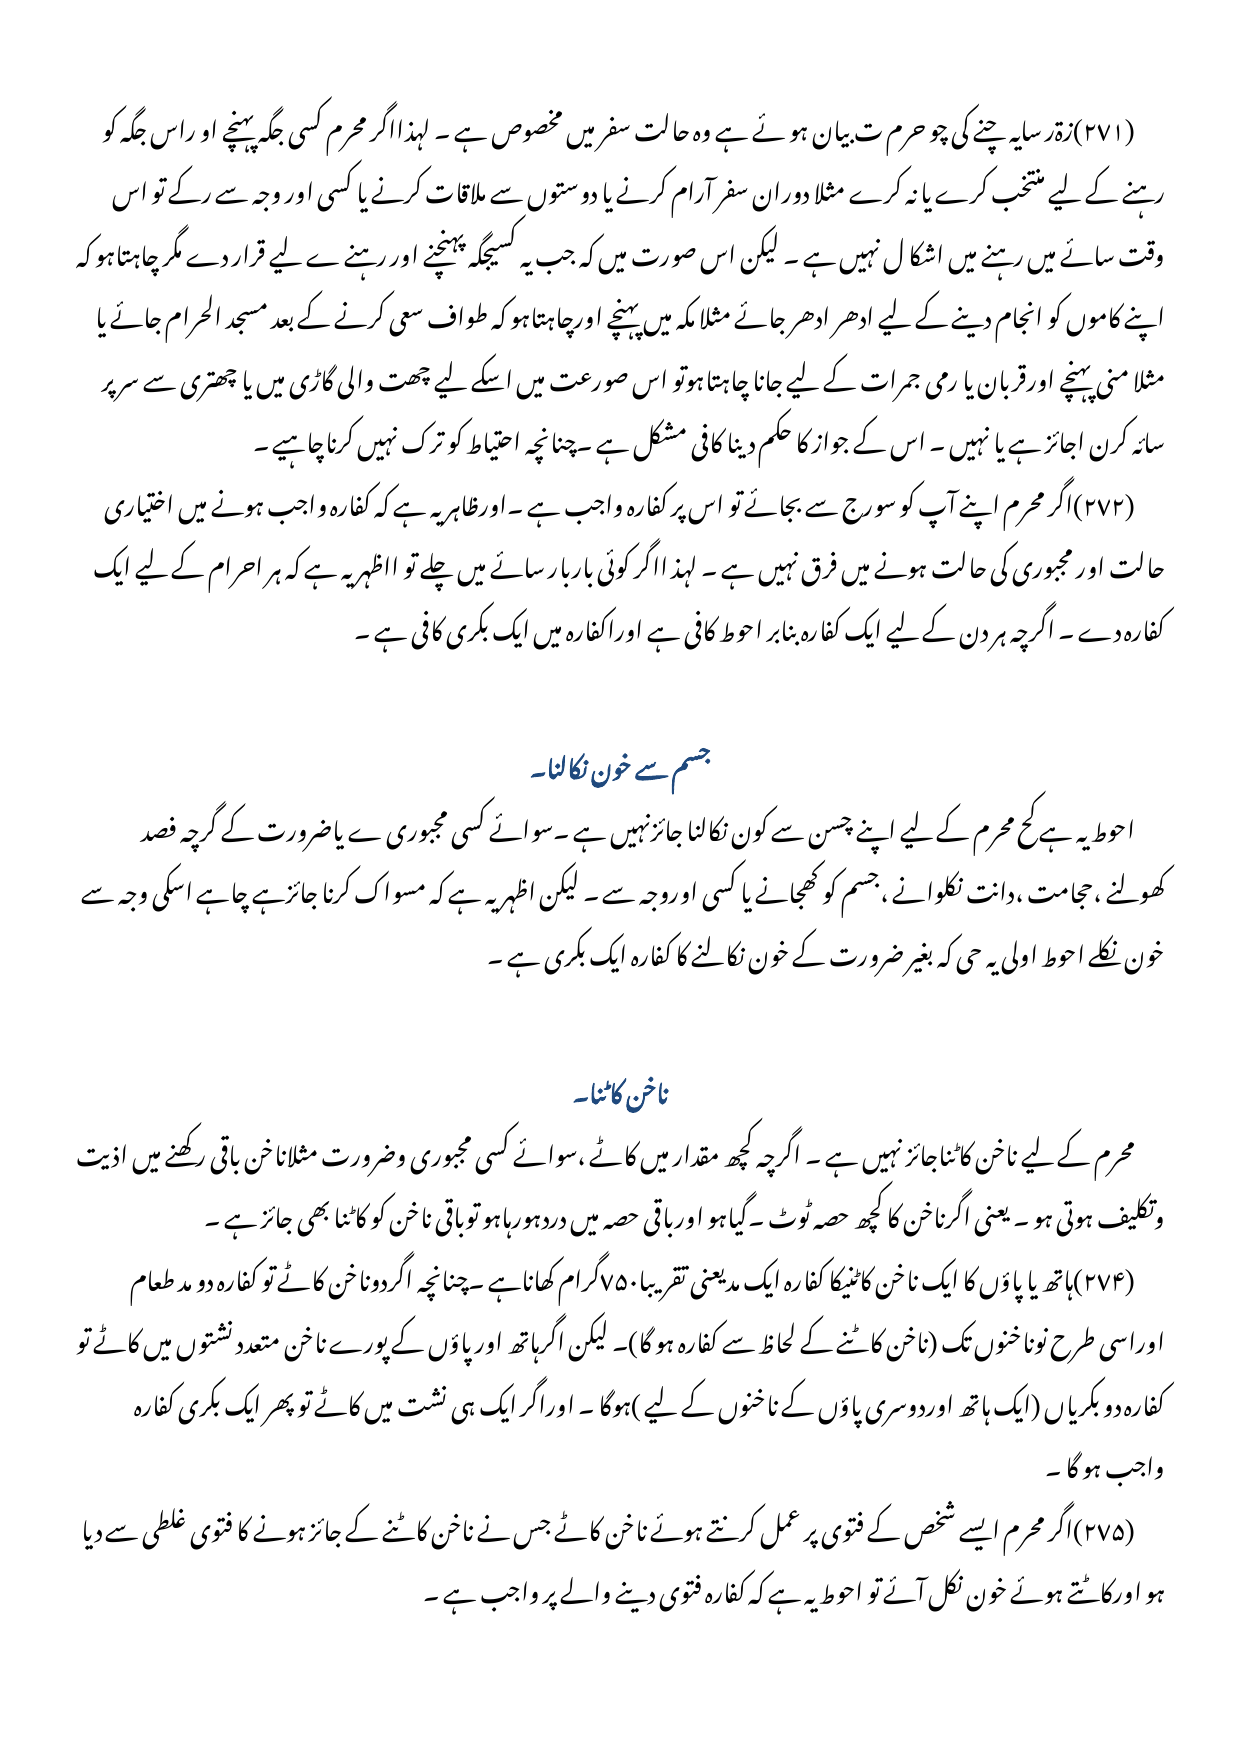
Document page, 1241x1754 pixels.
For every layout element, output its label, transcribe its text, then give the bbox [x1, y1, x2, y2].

subtitle ناخن کاٹنا۔ [75, 1056, 1165, 1119]
text احوط یہ ہے کح محرم کے لیے اپنے چسن سے کون نکالنا جائزنہیں ہے ۔سوائے کسی مجبوری ے یاضرورت کے گرچہ فصد کھولنے ،حجامت ،دانت نکلوانے ،جسم کو کھجانے یا کسی اوروجہ سے ۔ لیکن اظہر یہ ہے کہ مسواک کرنا جائزہے چاہے اسکی وجہ سے خون نکلے احوط اولی یہ حی کہ بغیر ضرورت کے خون نکالنے کا کفارہ ایک بکری ہے ۔ [75, 794, 1165, 981]
text (۲۷۵)اگر محرم ایسے شخص کے فتوی پر عمل کرنتے ہوئے ناخن کاٹے جس نے ناخن کاٹنے کے جائز ہونے کا فتوی غلطی سے دیا ہو اورکاٹتے ہوئے خون نکل آئے تو احوط یہ ہے کہ کفارہ فتوی دینے والے پر واجب ہے ۔ [75, 1494, 1165, 1619]
text محرم کے لیے ناخن کاٹناجائز نہیں ہے ۔ اگرچہ کچھ مقدار میں کاٹے ،سوائے کسی مجبوری وضرورت مثلاناخن باقی رکھنے میں اذیت وتکلیف ہوتی ہو ۔ یعنی اگرناخن کاکچھ حصہ ٹوٹ ۔گیاہو اورباقی حصہ میں دردہورہاہو توباقی ناخن کو کاٹنا بھی جائز ہے ۔ [75, 1119, 1165, 1244]
text (۲۷۲)اگر محرم اپنے آپ کو سورج سے بجائے تو اس پر کفارہ واجب ہے ۔اورظاہر یہ ہے کہ کفارہ واجب ہونے میں اختیاری حالت اور مجبوری کی حالت ہونے میں فرق نہیں ہے ۔ لہذ ااگر کوئی باربار سائے میں چلے تو ااظہر یہ ہے کہ ہر احرام کے لیے ایک کفارہ دے ۔ اگرچہ ہر دن کے لیے ایک کفارہ بنابر احوط کافی ہے اوراکفارہ میں ایک بکری کافی ہے ۔ [75, 469, 1165, 656]
text (۲۷۱)زةر سایہ چنے کی چو حرم ت بیان ہو ئے ہے وہ حالت سفر میں مخصوص ہے ۔ لہذااگر محرم کسی جگہ پہنچے او راس جگہ کو رہنے کے لیے منتخب کرے یا نہ کرے مثلا دوران سفر آرام کرنے یا دوستوں سے ملاقات کرنے یا کسی اور وجہ سے رکے تو اس وقت سائے میں رہنے میں اشکا ل نہیں ہے ۔ لیکن اس صورت میں کہ جب یہ کسیجگہ پہنچنے اور رہنے ے لیے قرار دے مگر چاہتاہو کہ اپنے کاموں کو انجام دینے کے لیے ادھر ادھر جائے مثلا مکہ میں پہنچے اورچاہتاہو کہ طواف سعی کرنے کے بعد مسجد الحرام جائے یا مثلا منی پہنچے اورقربان یا رمی جمرات کے لیے جانا چاہتاہوتو اس صورعت میں اسکے لیے چھت والی گاڑی میں یا چھتری سے سر پر سائہ کرن اجائز ہے یا نہیں ۔ اس کے جواز کا حکم دینا کافی مشکل ہے ۔چنانچہ احتیاط کو ترک نہیں کرناچاہیے ۔ [75, 94, 1165, 469]
text (۲۷۴)ہاتھ یا پاؤں کا ایک ناخن کاٹنیکا کفارہ ایک مدیعنی تقریبا۷۵۰گرام کھاناہے ۔چنانچہ اگردوناخن کاٹے تو کفارہ دو مد طعام اوراسی طرح نوناخنوں تک (ناخن کاٹنے کے لحاظ سے کفارہ ہو گا)۔ لیکن اگرہاتھ اور پاؤں کے پورے ناخن متعدد نشتوں میں کاٹے تو کفارہ دو بکریاں (ایک ہاتھ اوردوسری پاؤں کے ناخنوں کے لیے )ہوگا ۔ اوراگر ایک ہی نشت میں کاٹے تو پھر ایک بکری کفارہ واجب ہو گا ۔ [75, 1244, 1165, 1494]
subtitle جسم سے خون نکالنا۔ [75, 731, 1165, 794]
